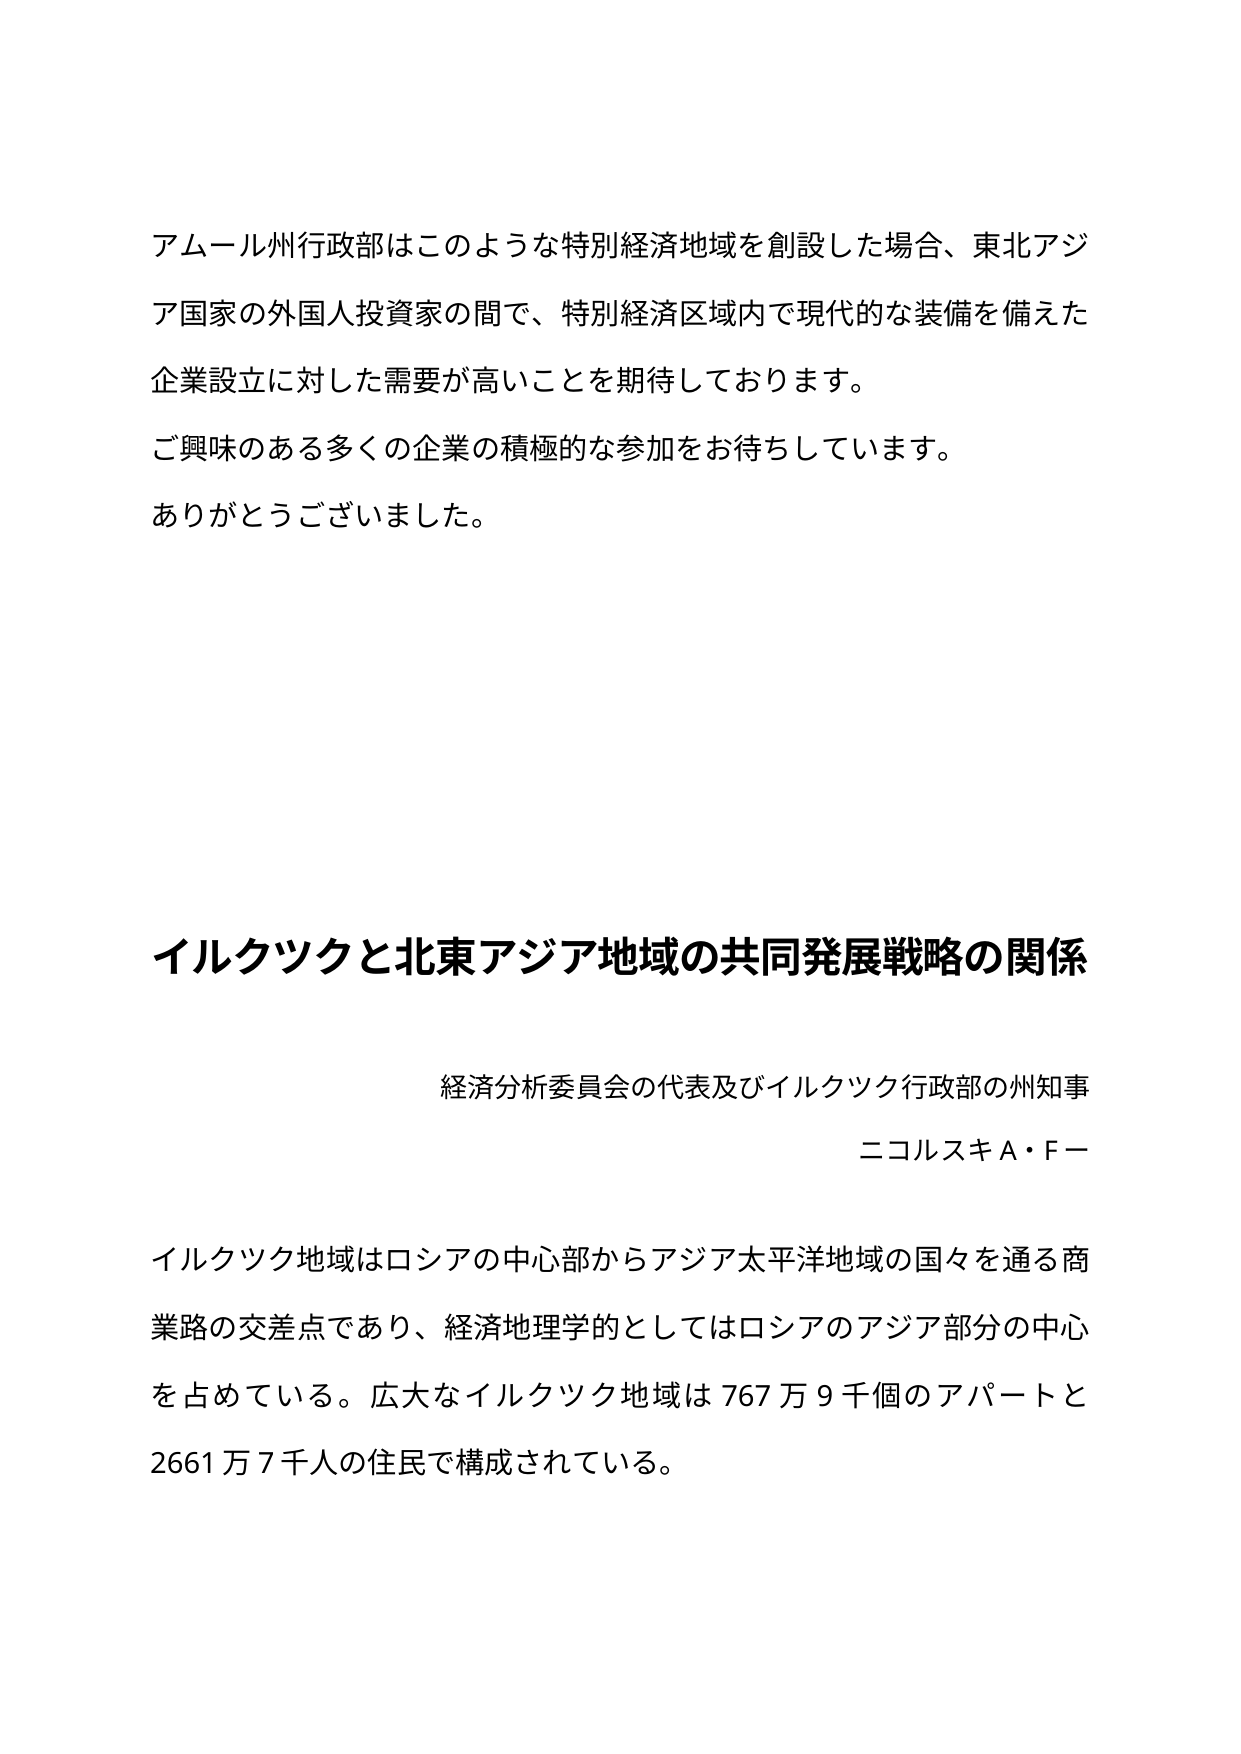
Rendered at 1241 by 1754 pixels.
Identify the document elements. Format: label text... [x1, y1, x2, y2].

text アムール州行政部はこのような特別経済地域を創設した場合、東北アジア国家の外国人投資家の間で、特別経済区域内で現代的な装備を備えた企業設立に対した需要が高いことを期待しております。 [150, 223, 1090, 400]
text ニコルスキA・Fー [150, 1129, 1090, 1168]
text イルクツク地域はロシアの中心部からアジア太平洋地域の国々を通る商業路の交差点であり、経済地理学的としてはロシアのアジア部分の中心を占めている。広大なイルクツク地域は767万9千個のアパートと2661万7千人の住民で構成されている。 [150, 1237, 1090, 1482]
text 経済分析委員会の代表及びイルクツク行政部の州知事 [150, 1066, 1090, 1105]
text ありがとうございました。 [150, 493, 1090, 535]
text イルクツクと北東アジア地域の共同発展戦略の関係 [150, 924, 1090, 984]
text ご興味のある多くの企業の積極的な参加をお待ちしています。 [150, 425, 1090, 468]
